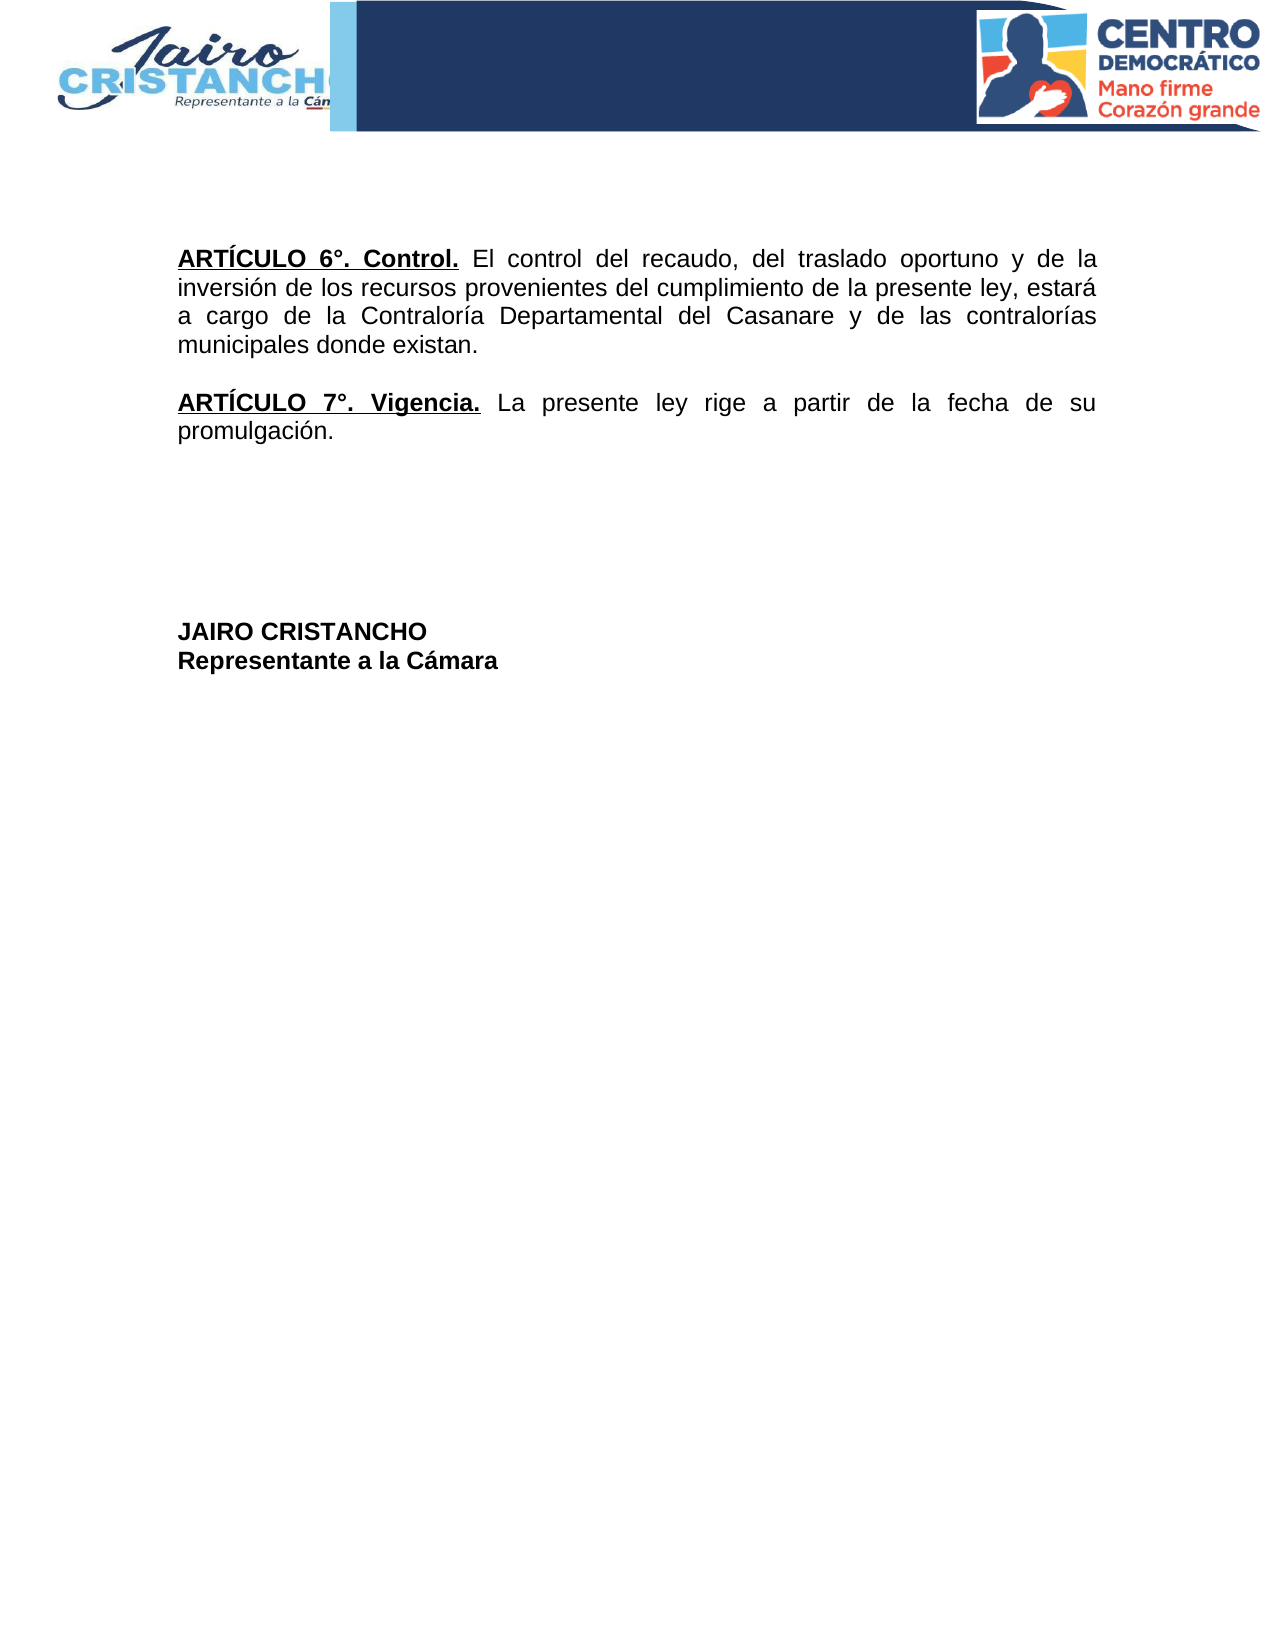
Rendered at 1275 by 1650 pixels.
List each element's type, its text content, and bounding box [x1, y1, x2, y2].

text Representante a la Cámara [177, 646, 1098, 674]
picture [57, 26, 330, 110]
text ARTÍCULO 7°. Vigencia. La presente ley rige a partir de la fecha de su promulgación. [177, 388, 1098, 445]
text JAIRO CRISTANCHO [177, 617, 1098, 646]
picture [976, 10, 1265, 124]
text ARTÍCULO 6°. Control. El control del recaudo, del traslado oportuno y de la inversión de los recursos provenientes del cumplimiento de la presente ley, estará a cargo de la Contraloría Departamental del Casanare y de las contralorías municipales donde existan. [177, 244, 1098, 359]
